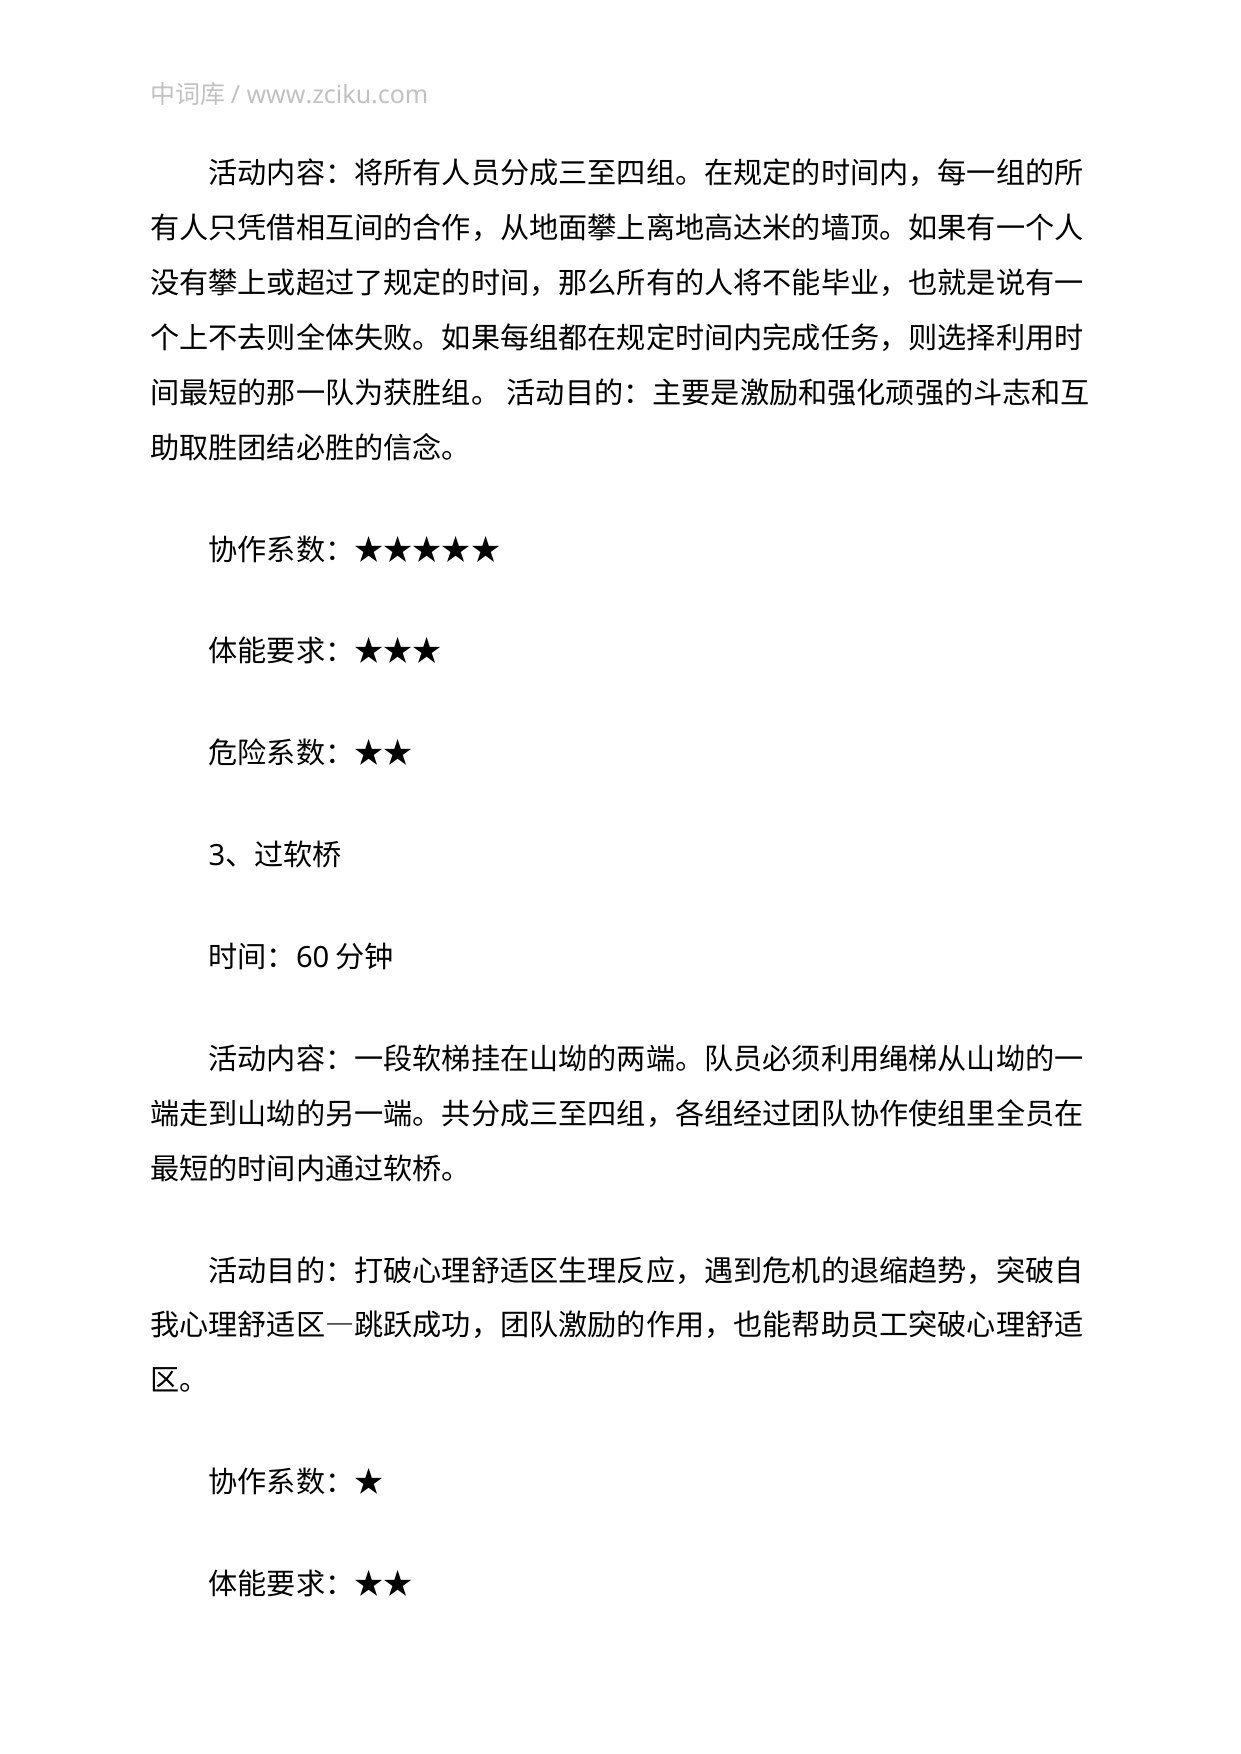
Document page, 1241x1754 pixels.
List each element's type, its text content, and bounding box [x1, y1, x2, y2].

text 体能要求：★★ [150, 1560, 1090, 1603]
text 体能要求：★★★ [150, 628, 1090, 670]
text 协作系数：★ [150, 1459, 1090, 1501]
text 活动目的：打破心理舒适区生理反应，遇到危机的退缩趋势，突破自我心理舒适区—跳跃成功，团队激励的作用，也能帮助员工突破心理舒适区。 [150, 1247, 1090, 1399]
text 活动内容：将所有人员分成三至四组。在规定的时间内，每一组的所有人只凭借相互间的合作，从地面攀上离地高达米的墙顶。如果有一个人没有攀上或超过了规定的时间，那么所有的人将不能毕业，也就是说有一个上不去则全体失败。如果每组都在规定时间内完成任务，则选择利用时间最短的那一队为获胜组。 活动目的：主要是激励和强化顽强的斗志和互助取胜团结必胜的信念。 [150, 150, 1090, 467]
text 时间：60分钟 [150, 933, 1090, 976]
text 危险系数：★★ [150, 730, 1090, 772]
text 协作系数：★★★★★ [150, 526, 1090, 568]
text 活动内容：一段软梯挂在山坳的两端。队员必须利用绳梯从山坳的一端走到山坳的另一端。共分成三至四组，各组经过团队协作使组里全员在最短的时间内通过软桥。 [150, 1036, 1090, 1188]
text 3、过软桥 [150, 832, 1090, 874]
